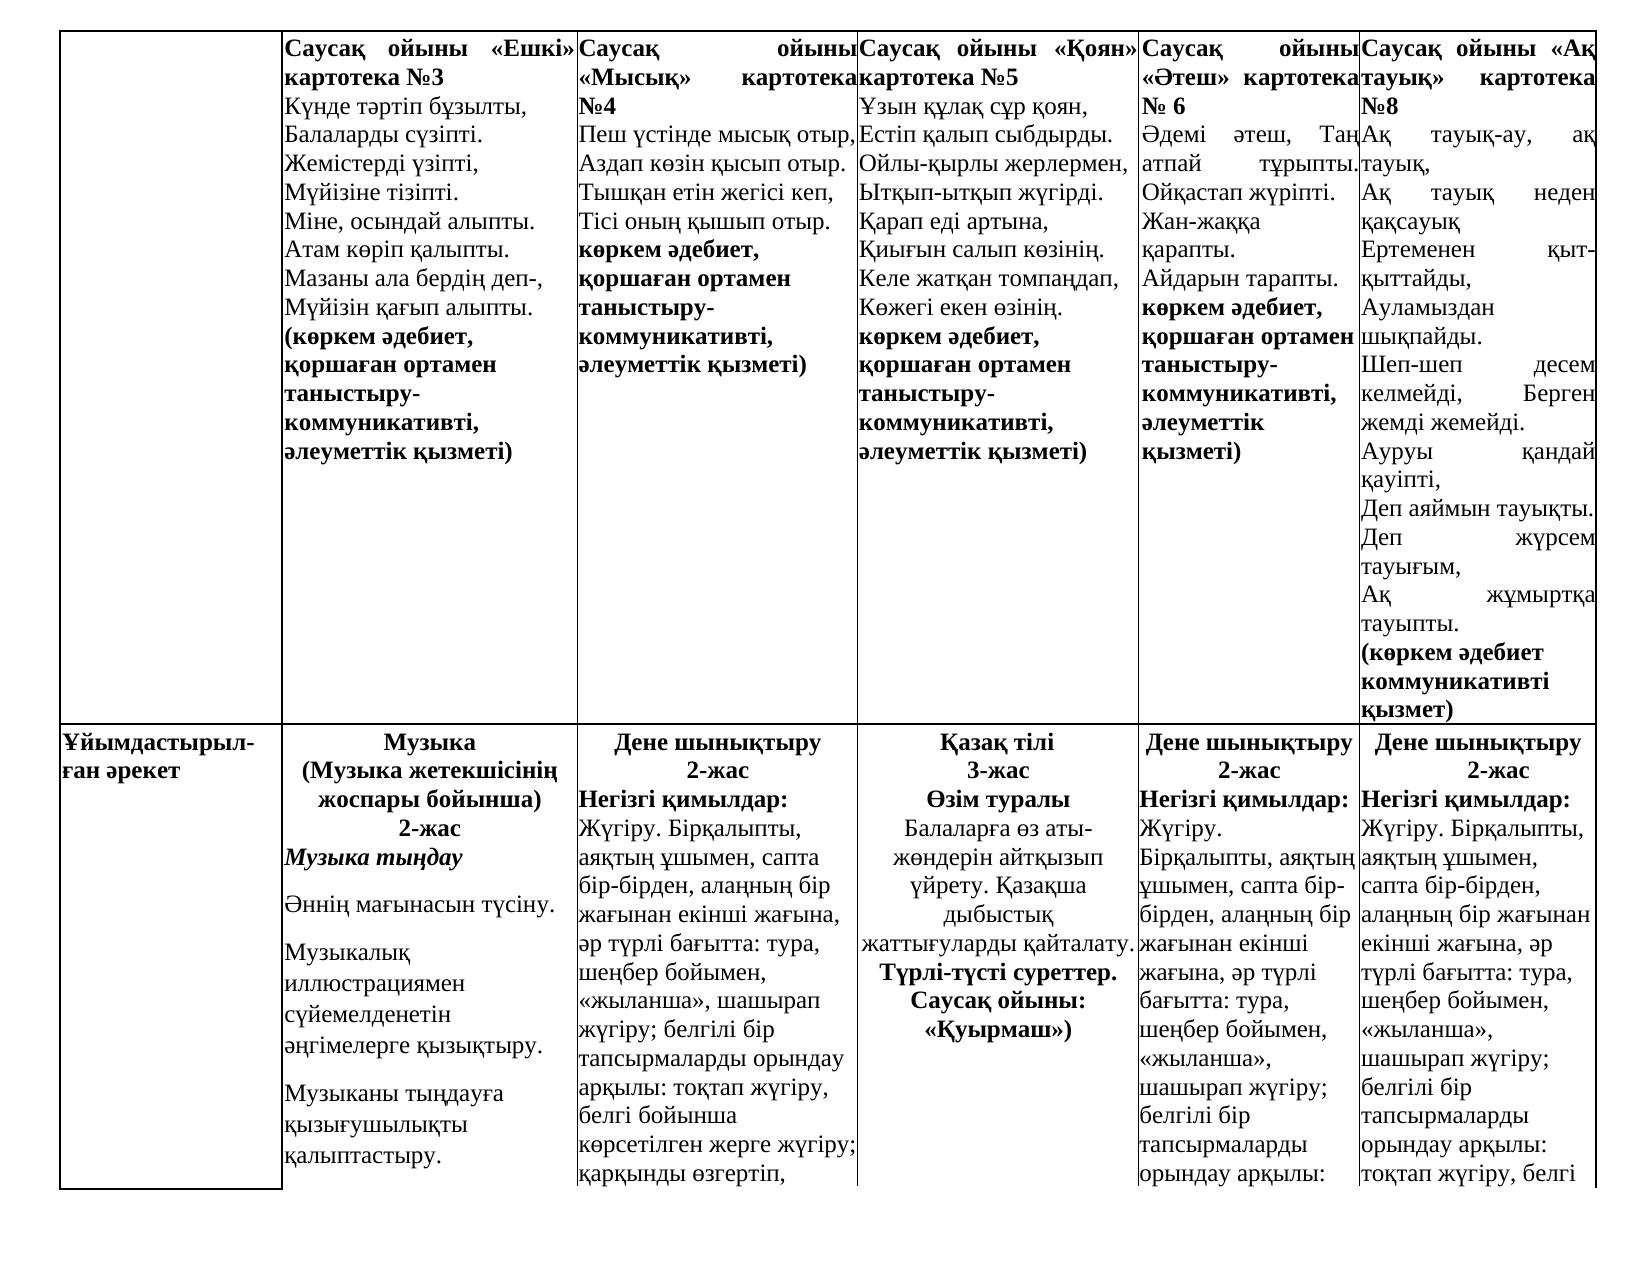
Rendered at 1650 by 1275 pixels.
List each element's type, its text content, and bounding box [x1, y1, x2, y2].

table_cell Саусақ ойыны «Ешкі» картотека №3 Күнде тәртіп бұзылты, Балаларды сүзіпті. Жемістерді үзіпті, Мүйізіне тізіпті. Міне, осындай алыпты. Атам көріп қалыпты. Мазаны ала бердің деп-, Мүйізін қағып алыпты. (көркем әдебиет, қоршаған ортамен таныстыру-коммуникативті, әлеуметтік қызметі) [283, 32, 577, 723]
table_cell Саусақ ойыны «Қоян» картотека №5 Ұзын құлақ сұр қоян, Естіп қалып сыбдырды. Ойлы-қырлы жерлермен, Ытқып-ытқып жүгірді. Қарап еді артына, Қиығын салып көзінің. Келе жатқан томпаңдап, Көжегі екен өзінің. көркем әдебиет, қоршаған ортамен таныстыру-коммуникативті, әлеуметтік қызметі) [858, 32, 1138, 723]
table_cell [1138, 725, 1360, 1188]
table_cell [61, 32, 281, 723]
table_cell Саусақ ойыны «Мысық» картотека №4 Пеш үстінде мысық отыр, Аздап көзін қысып отыр. Тышқан етін жегісі кеп, Тісі оның қышып отыр. көркем әдебиет, қоршаған ортамен таныстыру-коммуникативті, әлеуметтік қызметі) [578, 234, 857, 723]
table_cell Саусақ ойыны «Әтеш» картотека № 6 Әдемі әтеш, Таң атпай тұрыпты. Ойқастап жүріпті. Жан-жаққа қарапты. Айдарын тарапты. көркем әдебиет, қоршаған ортамен таныстыру-коммуникативті, әлеуметтік қызметі) [1139, 292, 1359, 723]
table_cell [577, 725, 858, 1188]
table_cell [1360, 725, 1595, 1188]
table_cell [283, 725, 577, 1188]
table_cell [858, 725, 1138, 1188]
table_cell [61, 725, 281, 1188]
table_cell Саусақ ойыны «Ақ тауық» картотека №8 Ақ тауық-ау, ақ тауық, Ақ тауық неден қақсауық Ертеменен қыт-қыттайды, Ауламыздан шықпайды. Шеп-шеп десем келмейді, Берген жемді жемейді. Ауруы қандай қауіпті, Деп аяймын тауықты. Деп жүрсем тауығым, Ақ жұмыртқа тауыпты. (көркем әдебиет коммуникативті қызмет) [1360, 32, 1595, 723]
